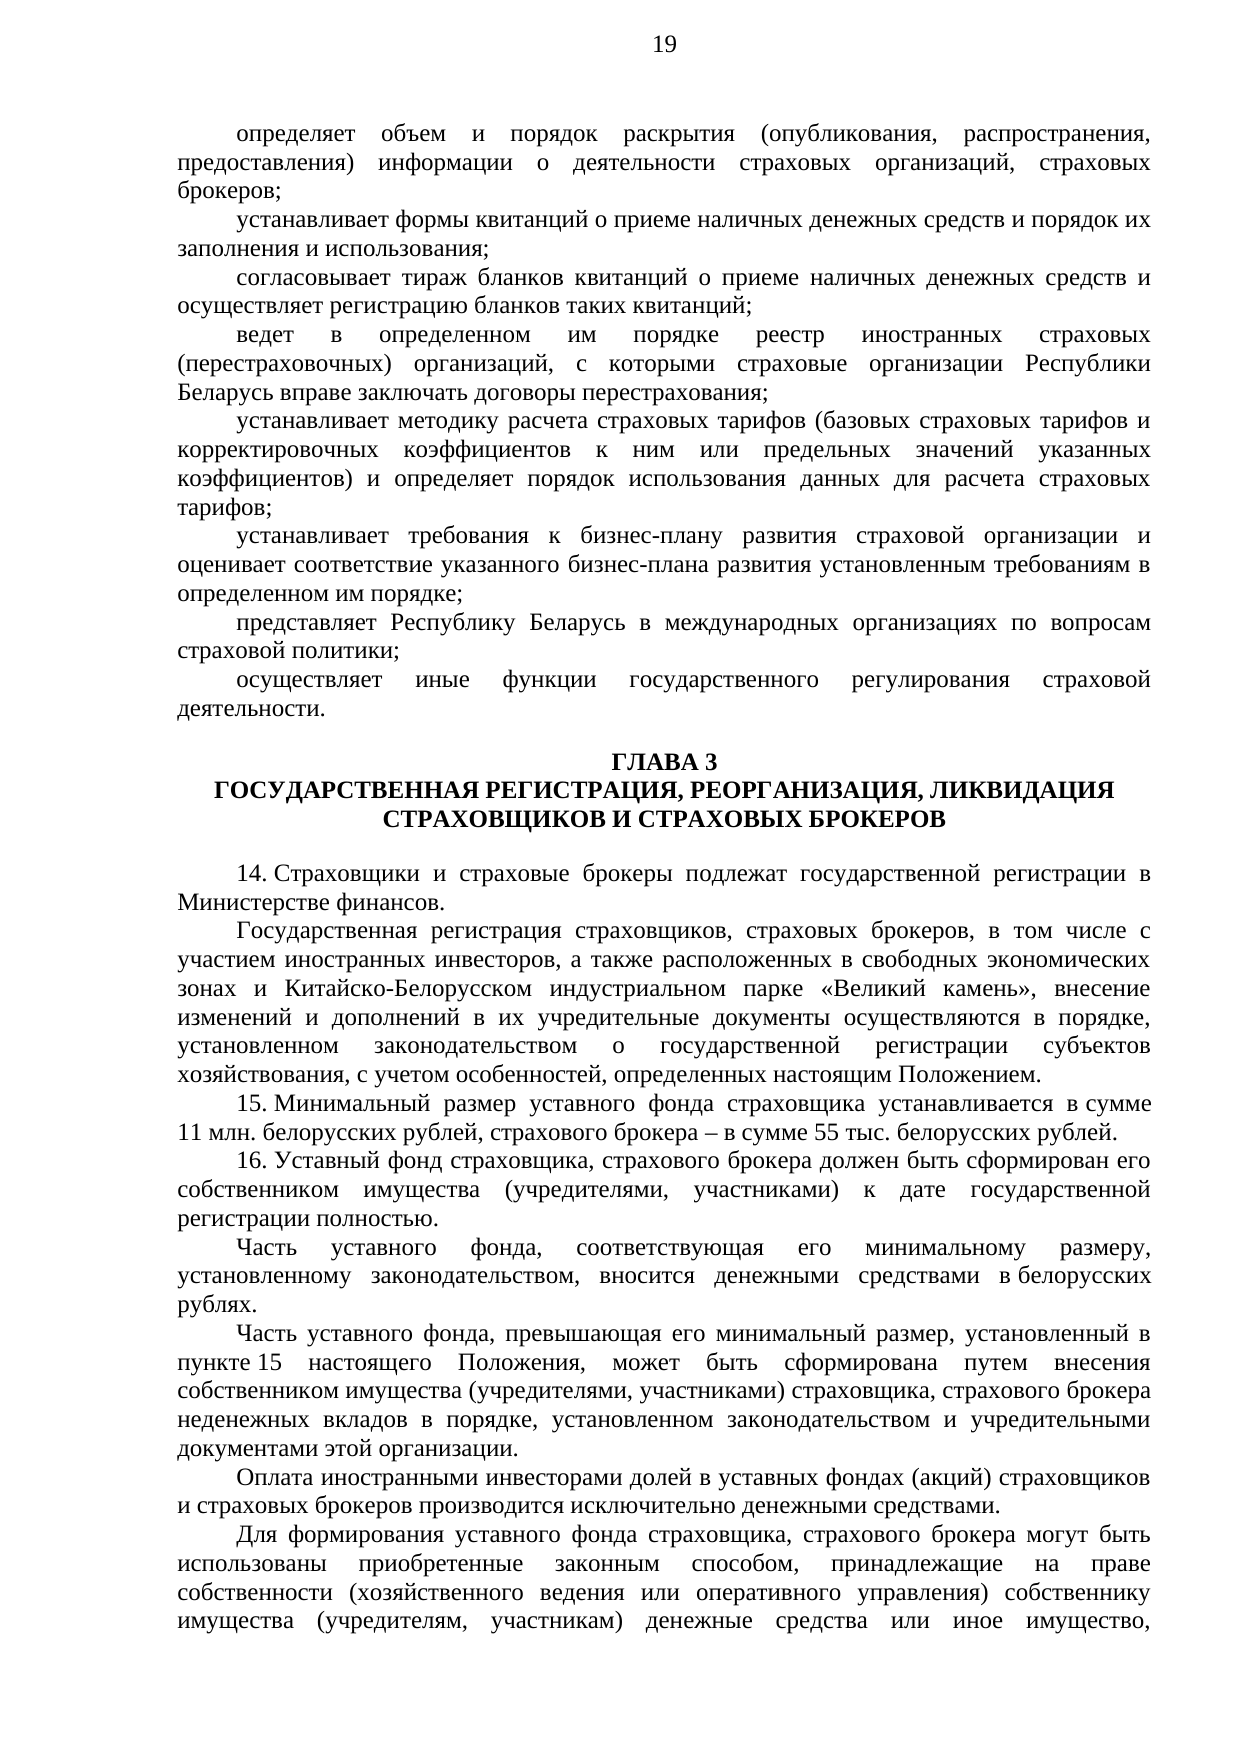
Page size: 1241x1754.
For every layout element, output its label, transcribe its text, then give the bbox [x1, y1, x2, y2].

text ГЛАВА 3 ГОСУДАРСТВЕННАЯ РЕГИСТРАЦИЯ, РЕОРГАНИЗАЦИЯ, ЛИКВИДАЦИЯ СТРАХОВЩИКОВ И СТРАХОВЫХ БРОКЕРОВ [177, 747, 1152, 833]
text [177, 1519, 1152, 1634]
text 16. Уставный фонд страховщика, страхового брокера должен быть сформирован его собственником имущества (учредителями, участниками) к дате государственной регистрации полностью. [177, 1146, 1152, 1232]
text устанавливает требования к бизнес-плану развития страховой организации и оценивает соответствие указанного бизнес-плана развития установленным требованиям в определенном им порядке; [177, 521, 1152, 607]
text 14. Страховщики и страховые брокеры подлежат государственной регистрации в Министерстве финансов. [177, 858, 1152, 916]
text устанавливает формы квитанций о приеме наличных денежных средств и порядок их заполнения и использования; [177, 204, 1152, 262]
text Часть уставного фонда, соответствующая его минимальному размеру, установленному законодательством, вносится денежными средствами в белорусских рублях. [177, 1232, 1152, 1318]
text представляет Республику Беларусь в международных организациях по вопросам страховой политики; [177, 607, 1152, 664]
text определяет объем и порядок раскрытия (опубликования, распространения, предоставления) информации о деятельности страховых организаций, страховых брокеров; [177, 118, 1152, 204]
text осуществляет иные функции государственного регулирования страховой деятельности. [177, 664, 1152, 722]
text устанавливает методику расчета страховых тарифов (базовых страховых тарифов и корректировочных коэффициентов к ним или предельных значений указанных коэффициентов) и определяет порядок использования данных для расчета страховых тарифов; [177, 406, 1152, 521]
text Оплата иностранными инвесторами долей в уставных фондах (акций) страховщиков и страховых брокеров производится исключительно денежными средствами. [177, 1462, 1152, 1519]
text Государственная регистрация страховщиков, страховых брокеров, в том числе с участием иностранных инвесторов, а также расположенных в свободных экономических зонах и Китайско-Белорусском индустриальном парке «Великий камень», внесение изменений и дополнений в их учредительные документы осуществляются в порядке, установленном законодательством о государственной регистрации субъектов хозяйствования, с учетом особенностей, определенных настоящим Положением. [177, 916, 1152, 1088]
text согласовывает тираж бланков квитанций о приеме наличных денежных средств и осуществляет регистрацию бланков таких квитанций; [177, 262, 1152, 319]
text ведет в определенном им порядке реестр иностранных страховых (перестраховочных) организаций, с которыми страховые организации Республики Беларусь вправе заключать договоры перестрахования; [177, 319, 1152, 406]
text Часть уставного фонда, превышающая его минимальный размер, установленный в пункте 15 настоящего Положения, может быть сформирована путем внесения собственником имущества (учредителями, участниками) страховщика, страхового брокера неденежных вкладов в порядке, установленном законодательством и учредительными документами этой организации. [177, 1318, 1152, 1462]
text 15. Минимальный размер уставного фонда страховщика устанавливается в сумме 11 млн. белорусских рублей, страхового брокера – в сумме 55 тыс. белорусских рублей. [177, 1088, 1152, 1146]
